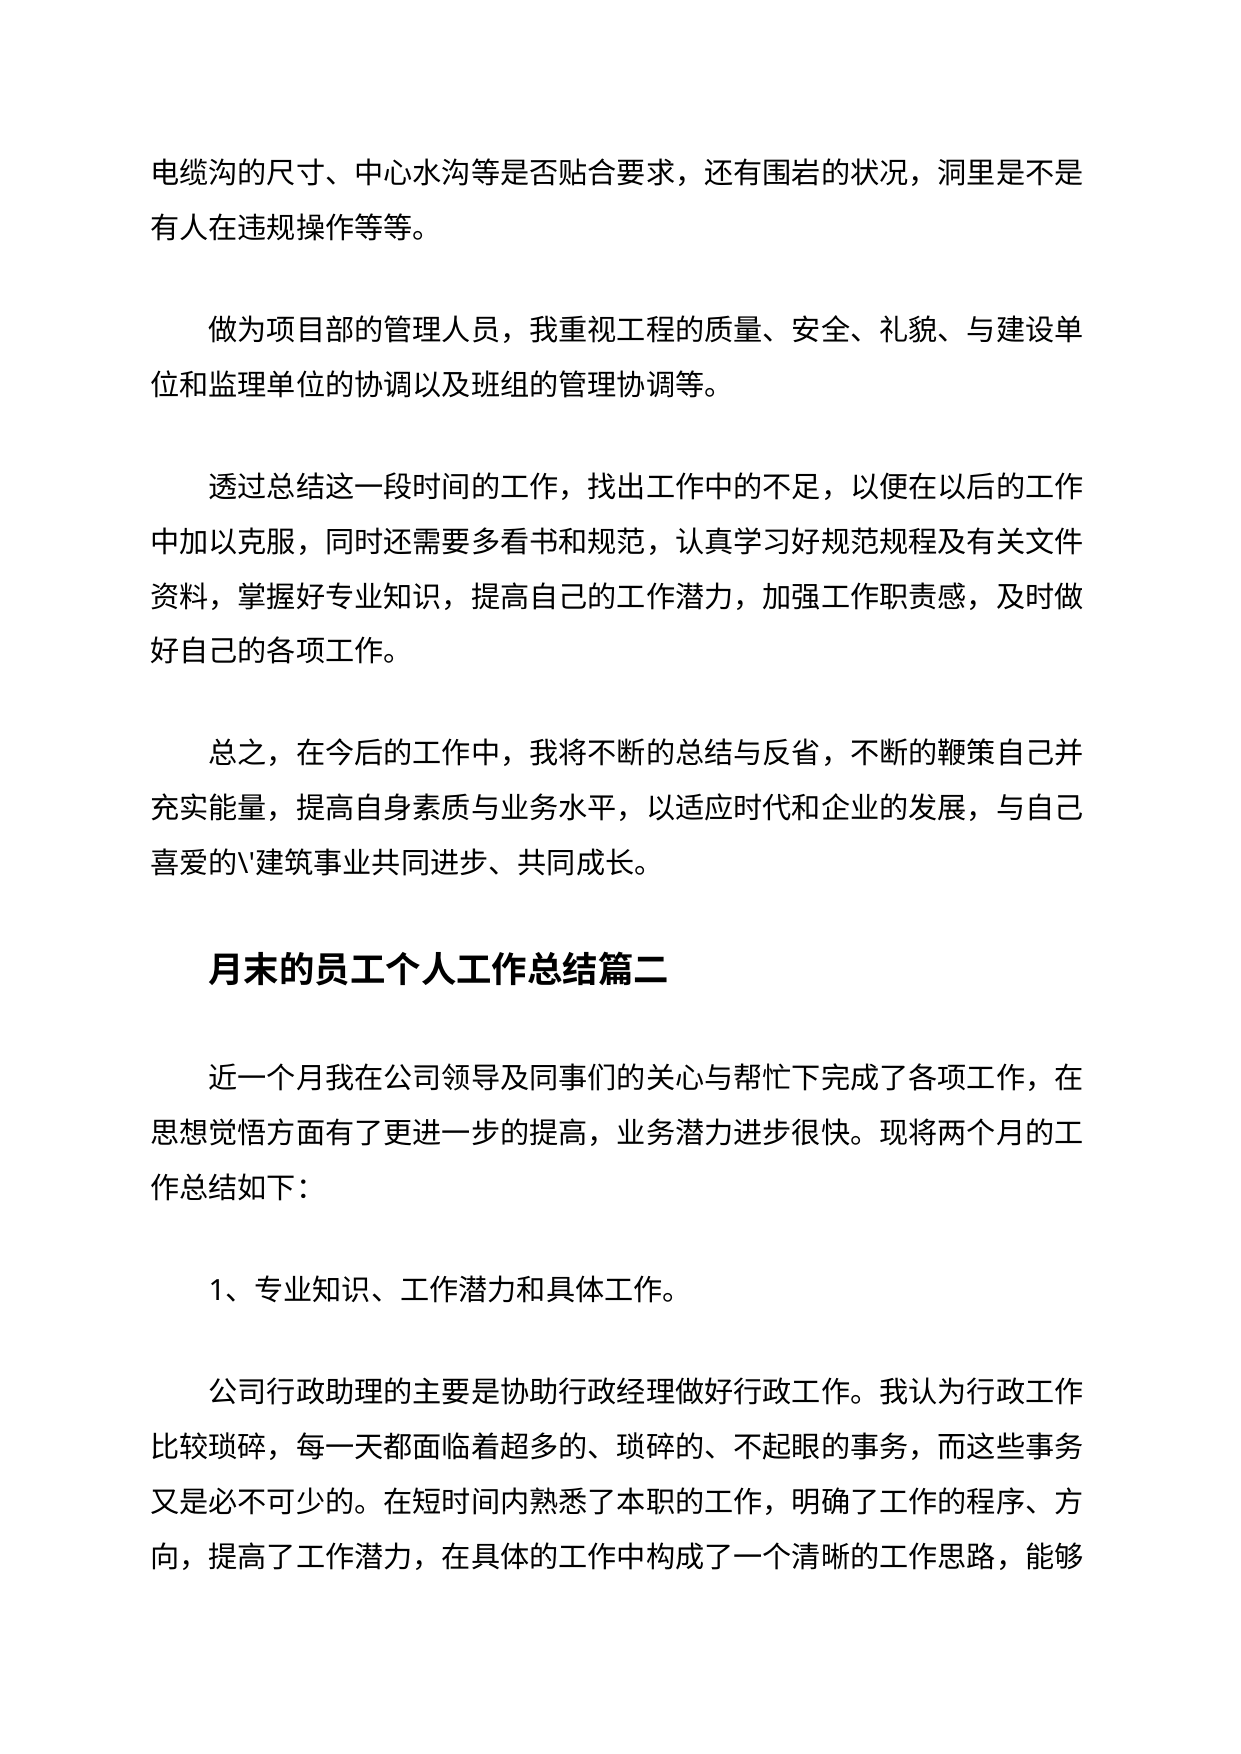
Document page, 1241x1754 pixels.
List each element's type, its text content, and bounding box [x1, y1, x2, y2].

text 近一个月我在公司领导及同事们的关心与帮忙下完成了各项工作，在思想觉悟方面有了更进一步的提高，业务潜力进步很快。现将两个月的工作总结如下： [150, 1055, 1090, 1207]
text 透过总结这一段时间的工作，找出工作中的不足，以便在以后的工作中加以克服，同时还需要多看书和规范，认真学习好规范规程及有关文件资料，掌握好专业知识，提高自己的工作潜力，加强工作职责感，及时做好自己的各项工作。 [150, 463, 1090, 670]
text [150, 1368, 1090, 1576]
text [150, 150, 1090, 247]
text 总之，在今后的工作中，我将不断的总结与反省，不断的鞭策自己并充实能量，提高自身素质与业务水平，以适应时代和企业的发展，与自己喜爱的\'建筑事业共同进步、共同成长。 [150, 730, 1090, 882]
text 做为项目部的管理人员，我重视工程的质量、安全、礼貌、与建设单位和监理单位的协调以及班组的管理协调等。 [150, 307, 1090, 404]
text 月末的员工个人工作总结篇二 [150, 942, 1090, 993]
text 1、专业知识、工作潜力和具体工作。 [150, 1267, 1090, 1309]
